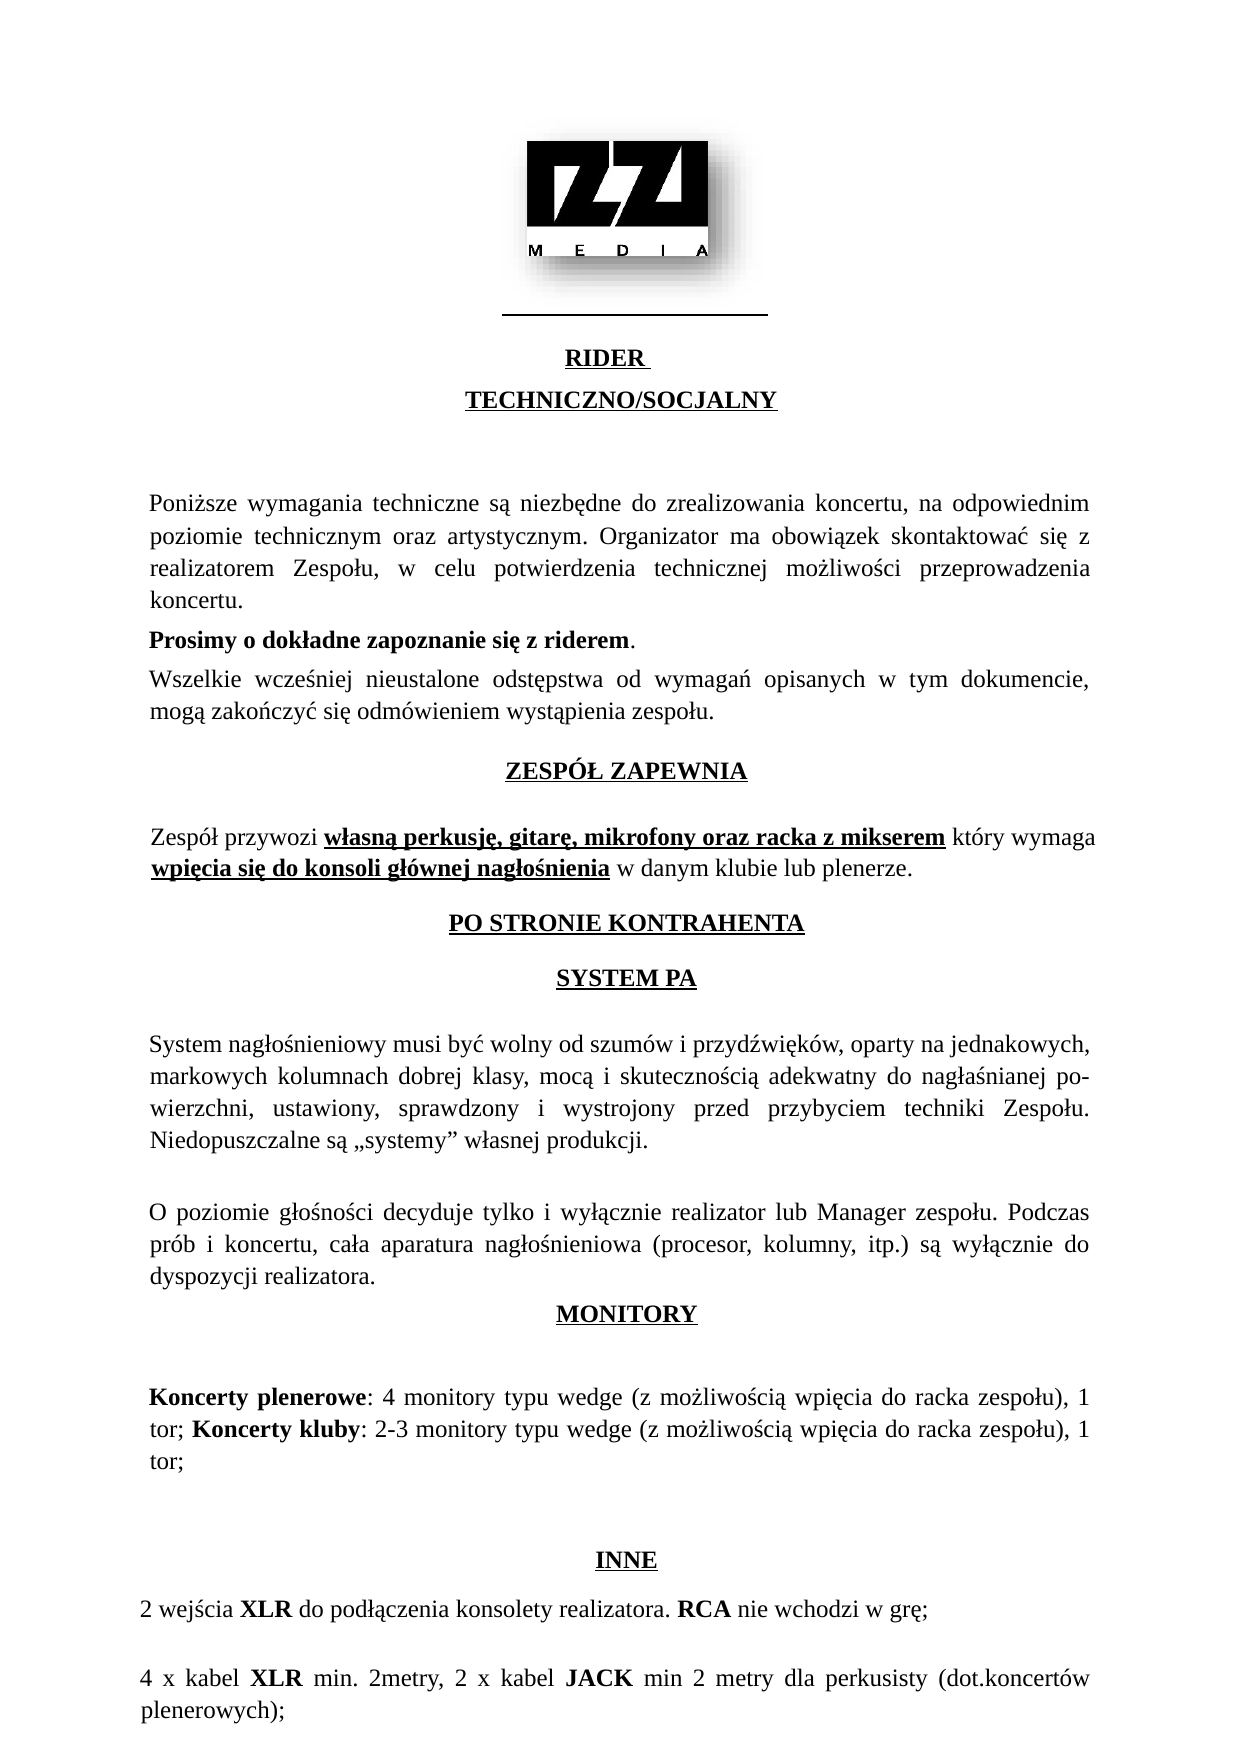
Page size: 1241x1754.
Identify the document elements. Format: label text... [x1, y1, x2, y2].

subtitle MONITORY [139, 1299, 1113, 1328]
text System nagłośnieniowy musi być wolny od szumów i przydźwięków, oparty na jednakowych, markowych kolumnach dobrej klasy, mocą i skutecznością adekwatny do nagłaśnianej po- wierzchni, ustawiony, sprawdzony i wystrojony przed przybyciem techniki Zespołu. Niedopuszczalne są „systemy” własnej produkcji. [148, 1029, 1091, 1154]
subtitle SYSTEM PA [139, 963, 1113, 992]
picture [500, 116, 764, 309]
text Prosimy o dokładne zapoznanie się z riderem. [148, 625, 1176, 653]
text Koncerty plenerowe: 4 monitory typu wedge (z możliwością wpięcia do racka zespołu), 1 tor; Koncerty kluby: 2-3 monitory typu wedge (z możliwością wpięcia do racka zespołu), 1 tor; [148, 1382, 1091, 1475]
text PO STRONIE KONTRAHENTA [139, 908, 1113, 937]
text Wszelkie wcześniej nieustalone odstępstwa od wymagań opisanych w tym dokumencie, mogą zakończyć się odmówieniem wystąpienia zespołu. [148, 664, 1091, 725]
text RIDER [139, 343, 1176, 371]
subtitle ZESPÓŁ ZAPEWNIA [139, 756, 1113, 785]
text TECHNICZNO/SOCJALNY [440, 385, 1176, 414]
text O poziomie głośności decyduje tylko i wyłącznie realizator lub Manager zespołu. Podczas prób i koncertu, cała aparatura nagłośnieniowa (procesor, kolumny, itp.) są wyłącznie do dyspozycji realizatora. [148, 1197, 1091, 1290]
text Zespół przywozi własną perkusję, gitarę, mikrofony oraz racka z mikserem który wymaga wpięcia się do konsoli głównej nagłośnienia w danym klubie lub plenerze. [150, 822, 1176, 882]
text 4 x kabel XLR min. 2metry, 2 x kabel JACK min 2 metry dla perkusisty (dot.koncertów plenerowych); [139, 1663, 1091, 1724]
subtitle INNE [139, 1545, 1113, 1574]
text Poniższe wymagania techniczne są niezbędne do zrealizowania koncertu, na odpowiednim poziomie technicznym oraz artystycznym. Organizator ma obowiązek skontaktować się z realizatorem Zespołu, w celu potwierdzenia technicznej możliwości przeprowadzenia koncertu. [148, 488, 1091, 614]
text 2 wejścia XLR do podłączenia konsolety realizatora. RCA nie wchodzi w grę; [139, 1594, 1091, 1623]
